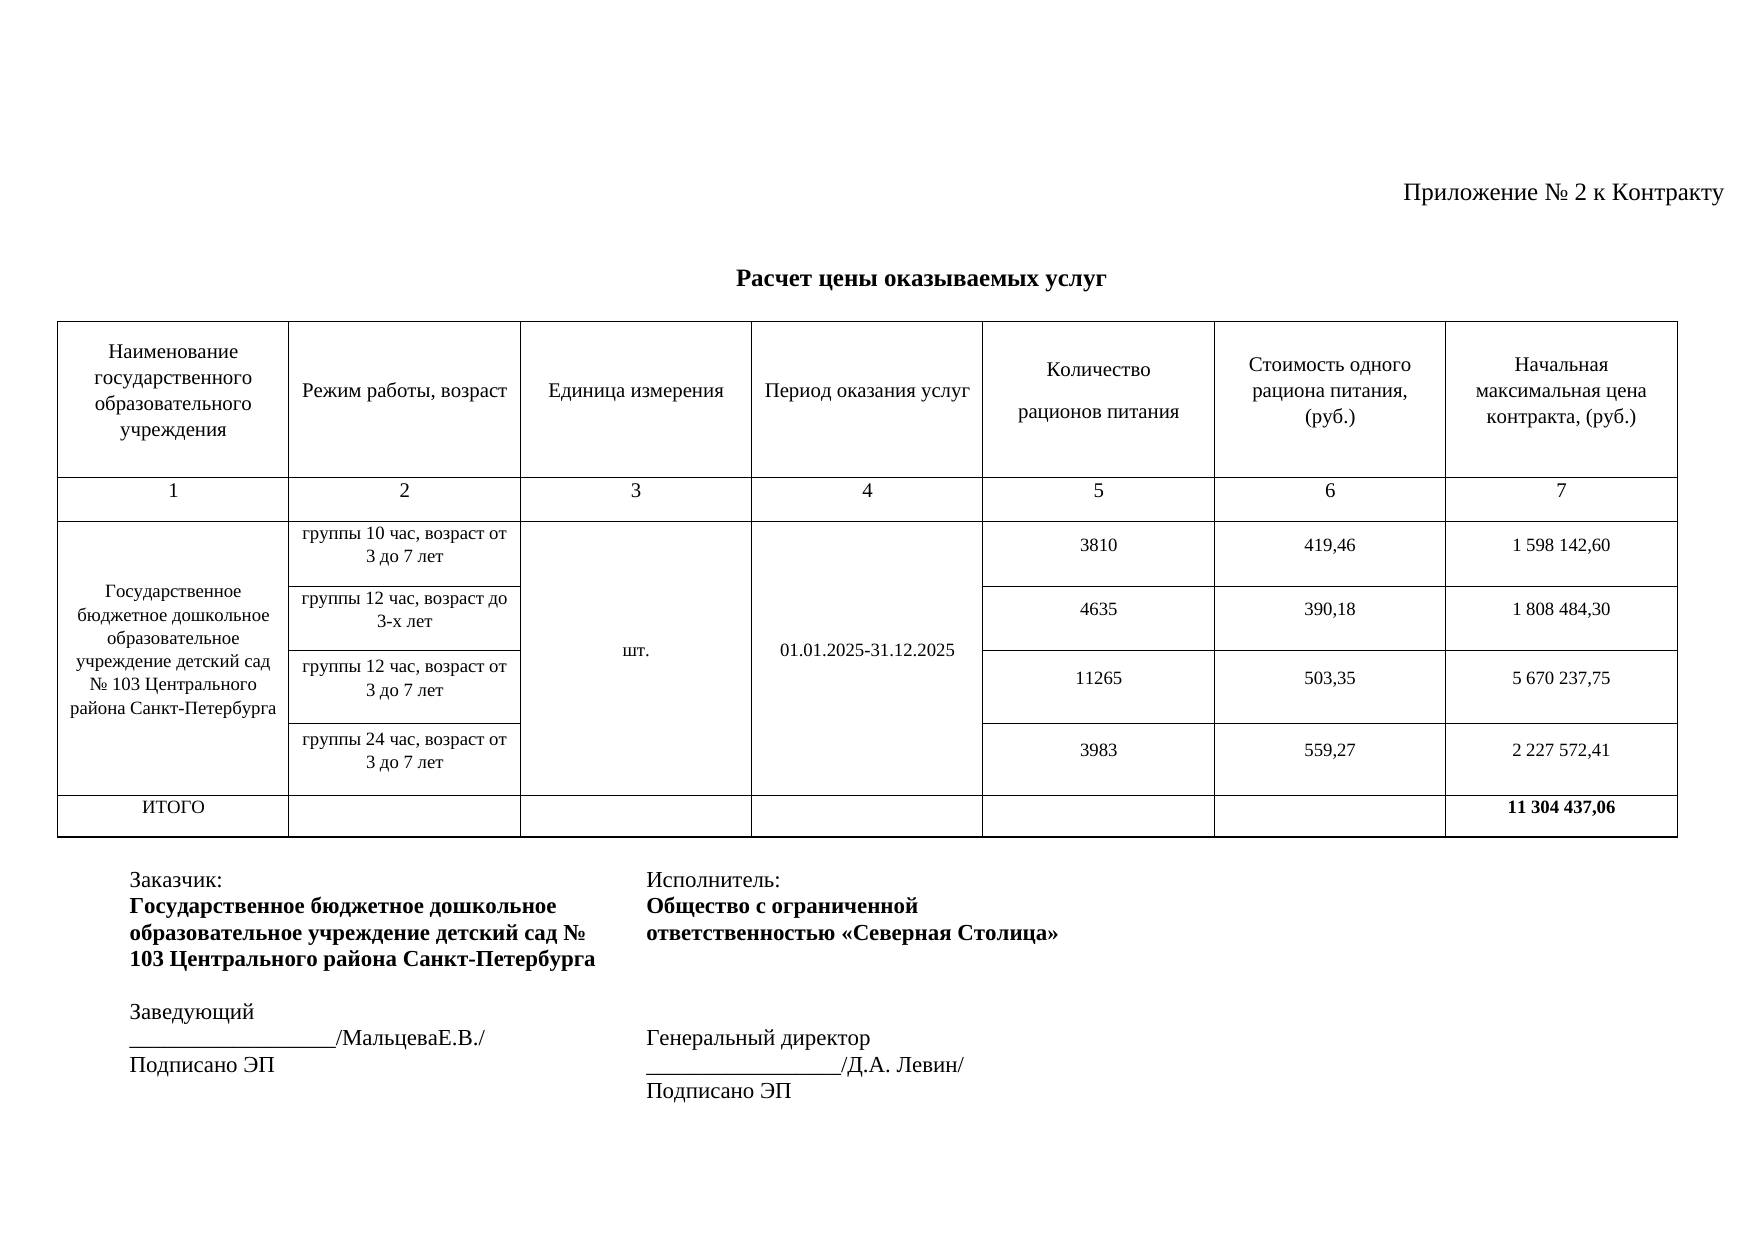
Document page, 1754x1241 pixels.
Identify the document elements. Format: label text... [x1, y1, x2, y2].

table_cell шт. [521, 522, 751, 795]
table_cell 1 808 484,30 [1446, 587, 1677, 650]
table_cell [752, 796, 982, 836]
table_cell группы 10 час, возраст от 3 до 7 лет [289, 522, 520, 586]
table_header Единица измерения [521, 322, 751, 477]
table_cell 390,18 [1215, 587, 1445, 650]
table_cell 4 [752, 478, 982, 521]
table_header Наименование государственного образовательного учреждения [58, 322, 288, 477]
table_cell группы 12 час, возраст от 3 до 7 лет [289, 651, 520, 723]
table_cell 1 598 142,60 [1446, 522, 1677, 586]
text Расчет цены оказываемых услуг [118, 263, 1724, 292]
table_cell 503,35 [1215, 651, 1445, 723]
table_header Стоимость одного рациона питания, (руб.) [1215, 322, 1445, 477]
table_cell 11 304 437,06 [1446, 796, 1677, 836]
table_cell группы 24 час, возраст от 3 до 7 лет [289, 724, 520, 795]
table_cell 3983 [983, 724, 1214, 795]
table_cell 1 [58, 478, 288, 521]
table_cell 5 [983, 478, 1214, 521]
table_cell 4635 [983, 587, 1214, 650]
table_cell группы 12 час, возраст до 3-х лет [289, 587, 520, 650]
table_header Исполнитель: Общество с ограниченной ответственностью «Северная Столица» Генеральный директор _________________/Д.А. Левин/ Подписано ЭП [635, 866, 1122, 1103]
table_cell 2 227 572,41 [1446, 724, 1677, 795]
table_header Режим работы, возраст [289, 322, 520, 477]
table_cell [1215, 796, 1445, 836]
table_header Период оказания услуг [752, 322, 982, 477]
table_cell 3 [521, 478, 751, 521]
table_cell 11265 [983, 651, 1214, 723]
table_cell 419,46 [1215, 522, 1445, 586]
table_cell ИТОГО [58, 796, 288, 836]
table_cell [289, 796, 520, 836]
table_cell 2 [289, 478, 520, 521]
table_header Заказчик: Государственное бюджетное дошкольное образовательное учреждение детский сад № 103 Центрального района Санкт-Петербурга Заведующий __________________/МальцеваЕ.В./ Подписано ЭП [118, 866, 635, 1103]
table_cell 559,27 [1215, 724, 1445, 795]
table_cell Государственное бюджетное дошкольное образовательное учреждение детский сад № 103 Центрального района Санкт-Петербурга [58, 522, 288, 795]
table_cell 5 670 237,75 [1446, 651, 1677, 723]
table_cell 01.01.2025-31.12.2025 [752, 522, 982, 795]
table_header Количество рационов питания [983, 322, 1214, 477]
table_cell [521, 796, 751, 836]
table_cell 6 [1215, 478, 1445, 521]
table_cell [983, 796, 1214, 836]
table_header Начальная максимальная цена контракта, (руб.) [1446, 322, 1677, 477]
text Приложение № 2 к Контракту [118, 177, 1724, 206]
table_cell 3810 [983, 522, 1214, 586]
table_cell 7 [1446, 478, 1677, 521]
